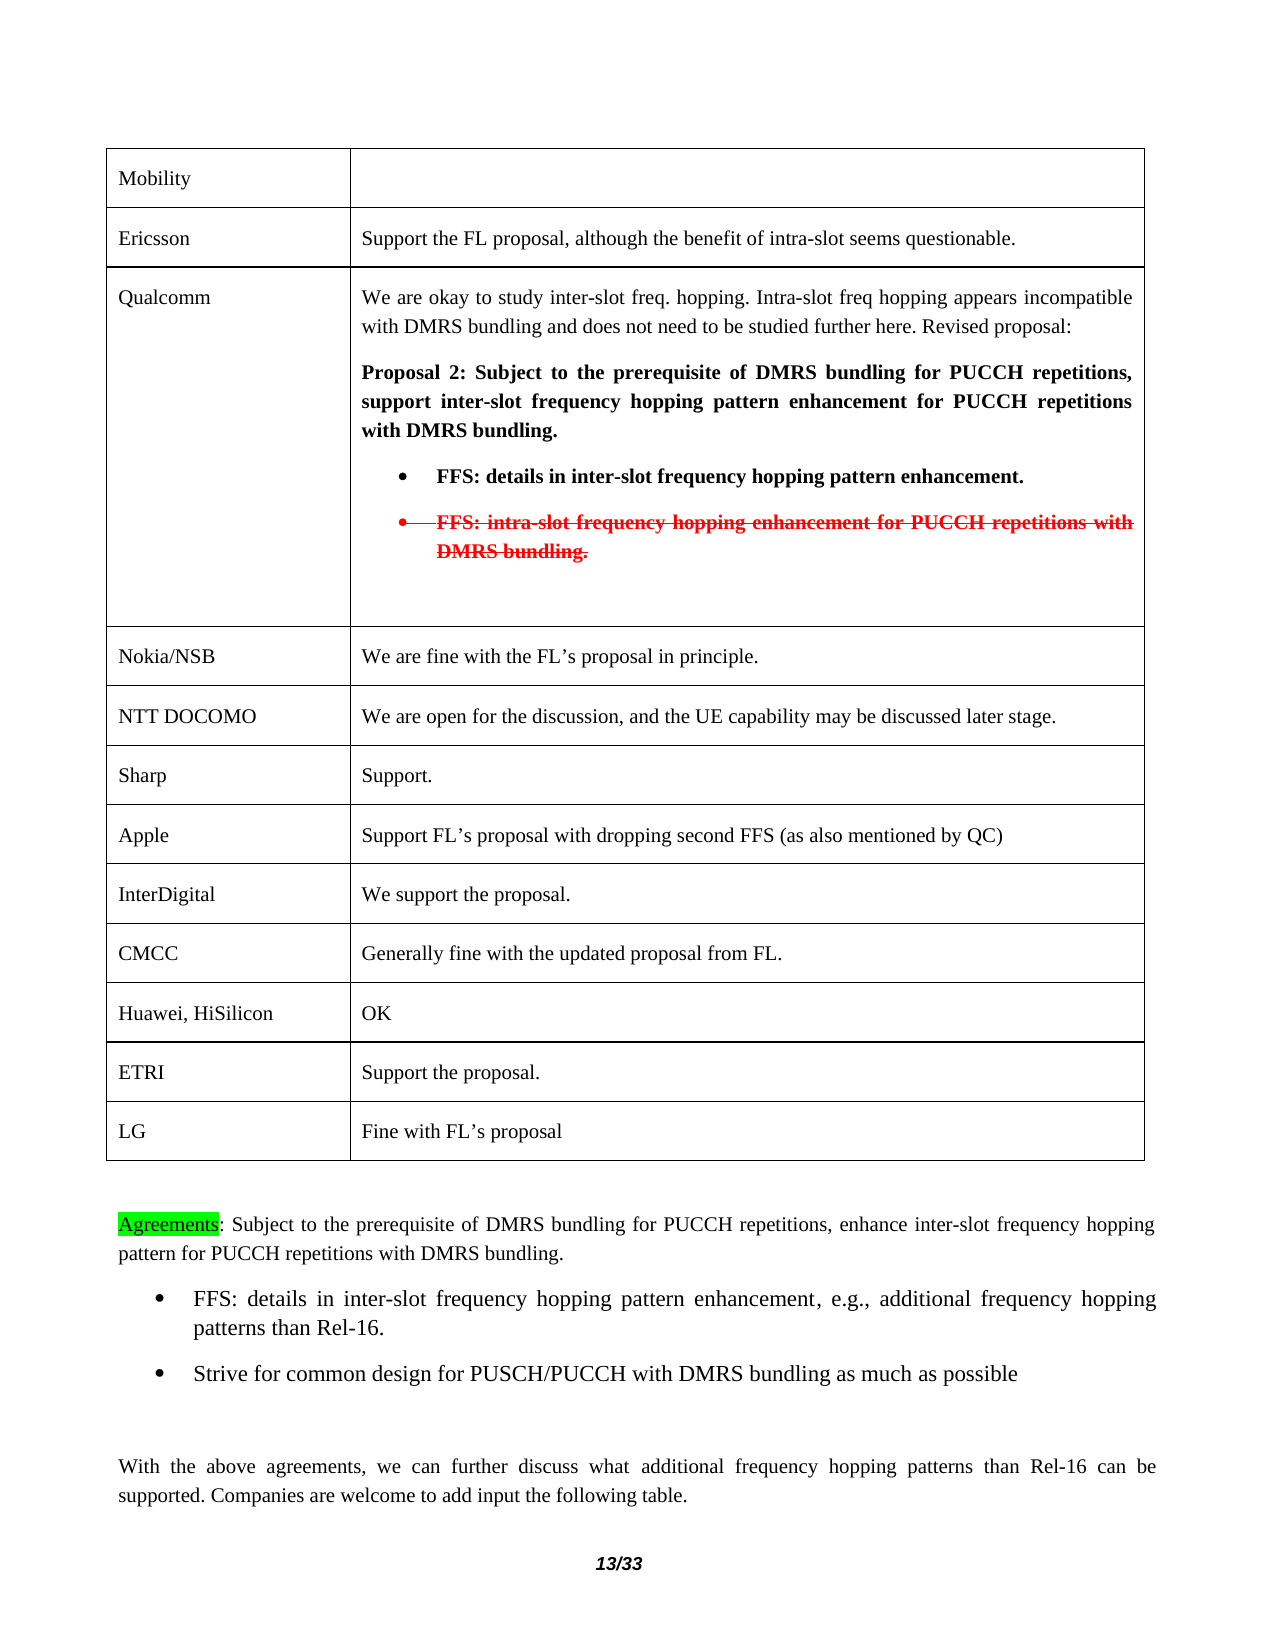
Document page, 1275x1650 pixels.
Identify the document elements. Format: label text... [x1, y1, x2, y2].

table_cell Support FL’s proposal with dropping second FFS (as also mentioned by QC) [351, 805, 1144, 863]
table_cell LG [107, 1102, 350, 1160]
text With the above agreements, we can further discuss what additional frequency hopping patterns than Rel-16 can be supported. Companies are welcome to add input the following table. [118, 1449, 1157, 1507]
table_cell Ericsson [107, 208, 350, 266]
table_cell Sharp [107, 746, 350, 804]
table_cell Generally fine with the updated proposal from FL. [351, 924, 1144, 982]
table_cell Nokia/NSB [107, 627, 350, 685]
table_cell We are open for the discussion, and the UE capability may be discussed later stage. [351, 686, 1144, 744]
table_cell Support the FL proposal, although the benefit of intra-slot seems questionable. [351, 208, 1144, 266]
table_cell We are okay to study inter-slot freq. hopping. Intra-slot freq hopping appears incompatible with DMRS bundling and does not need to be studied further here. Revised proposal: Proposal 2: Subject to the prerequisite of DMRS bundling for PUCCH repetitions, support inter-slot frequency hopping pattern enhancement for PUCCH repetitions with DMRS bundling. FFS: details in inter-slot frequency hopping pattern enhancement. FFS: intra-slot frequency hopping enhancement for PUCCH repetitions with DMRS bundling. [351, 268, 1144, 626]
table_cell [351, 149, 1144, 207]
table_cell Support the proposal. [351, 1043, 1144, 1101]
text Agreements: Subject to the prerequisite of DMRS bundling for PUCCH repetitions, enhance inter-slot frequency hopping pattern for PUCCH repetitions with DMRS bundling. [118, 1207, 1157, 1265]
table_cell We are fine with the FL’s proposal in principle. [351, 627, 1144, 685]
table_cell Huawei, HiSilicon [107, 983, 350, 1041]
table_cell CMCC [107, 924, 350, 982]
table_cell We support the proposal. [351, 864, 1144, 923]
table_cell ETRI [107, 1043, 350, 1101]
table_cell OK [351, 983, 1144, 1041]
table_cell InterDigital [107, 864, 350, 923]
table_cell Support. [351, 746, 1144, 804]
list FFS: details in inter-slot frequency hopping pattern enhancement, e.g., additional frequency hopping patterns than Rel-16. [156, 1282, 1157, 1340]
table_cell Qualcomm [107, 268, 350, 626]
table_cell NTT DOCOMO [107, 686, 350, 744]
table_cell Apple [107, 805, 350, 863]
list Strive for common design for PUSCH/PUCCH with DMRS bundling as much as possible [156, 1357, 1157, 1386]
table_cell Fine with FL’s proposal [351, 1102, 1144, 1160]
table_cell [107, 149, 350, 207]
